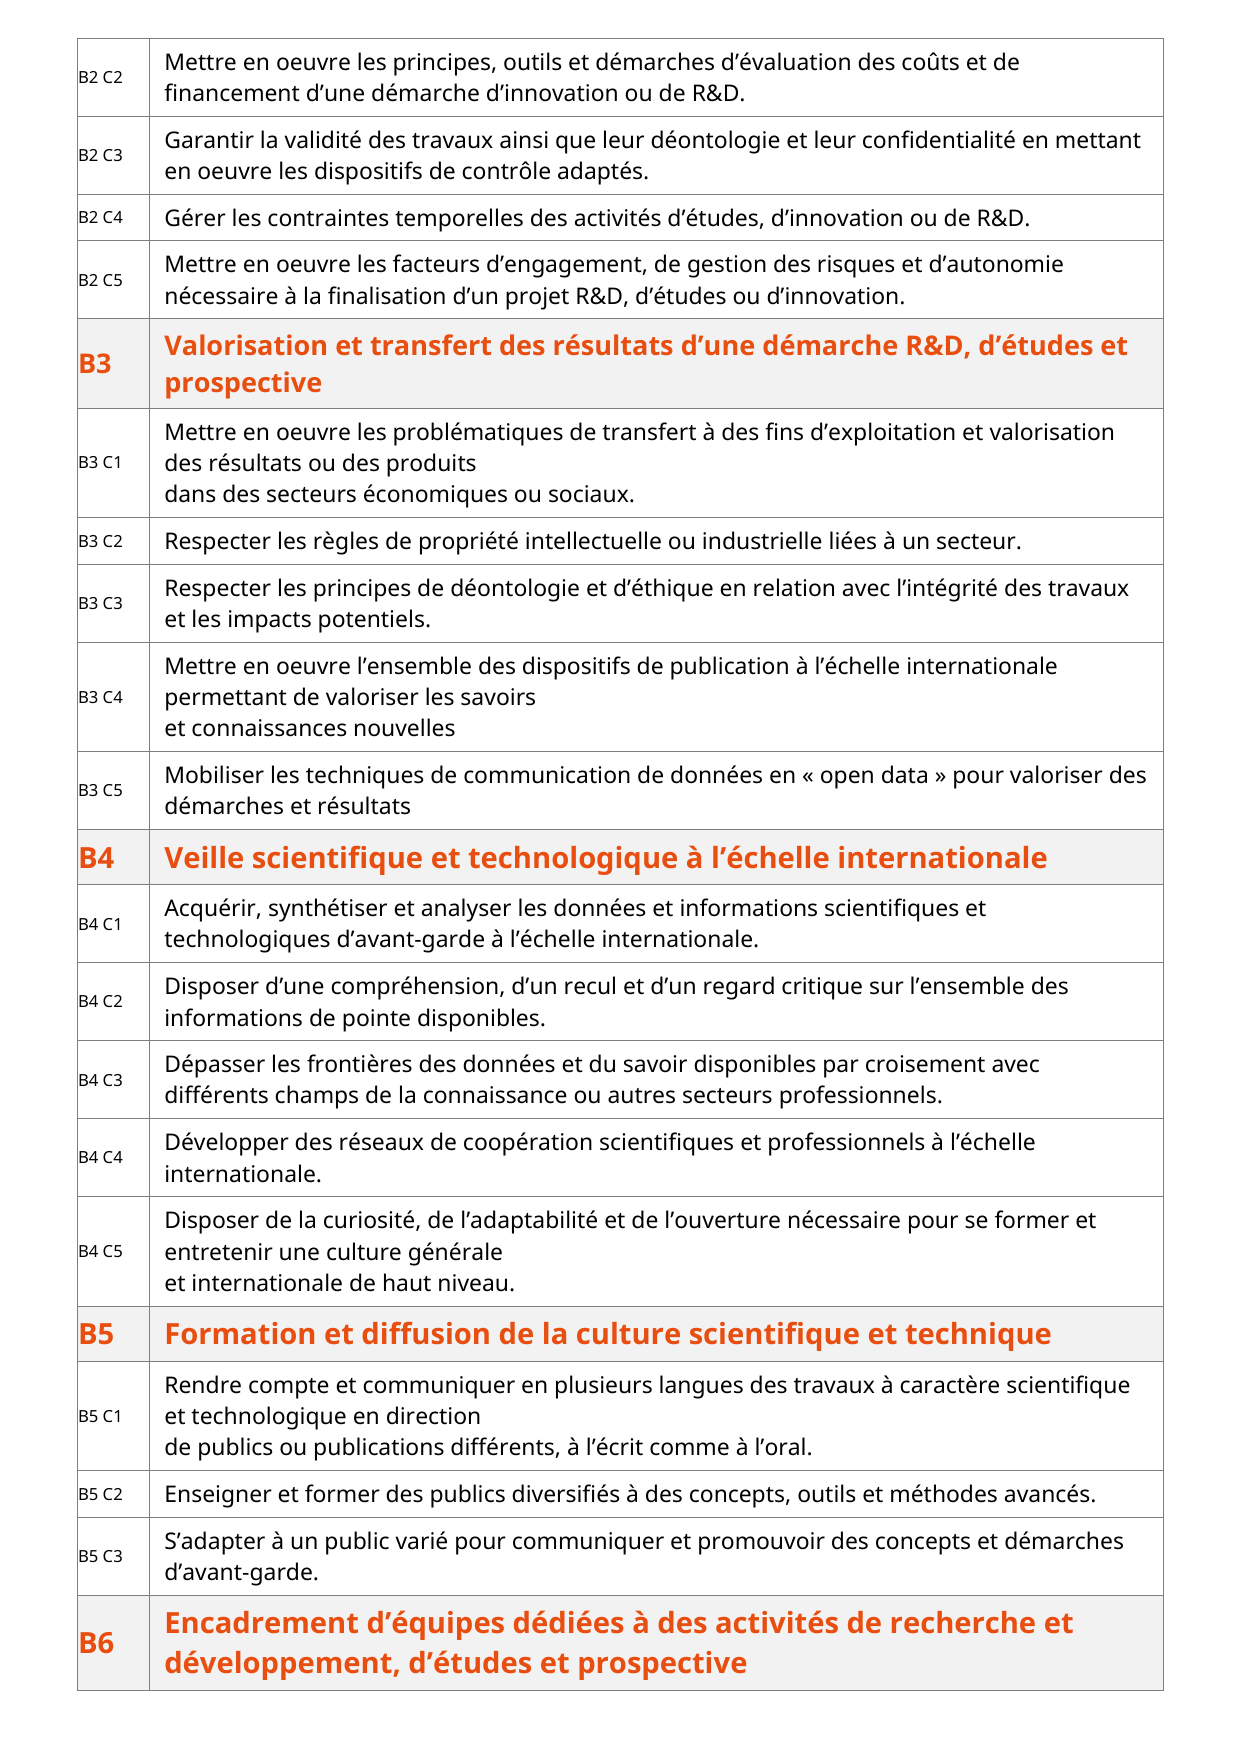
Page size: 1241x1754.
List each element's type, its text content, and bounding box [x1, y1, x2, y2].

table_cell Encadrement d’équipes dédiées à des activités de recherche et développement, d’études et prospective [150, 1596, 1163, 1690]
table_cell Mettre en oeuvre les principes, outils et démarches d’évaluation des coûts et de financement d’une démarche d’innovation ou de R&D. [150, 39, 1163, 116]
table_cell B5 C2 [78, 1471, 149, 1517]
table_cell B3 C4 [78, 643, 149, 751]
table_cell B4 C5 [78, 1197, 149, 1306]
table_cell Rendre compte et communiquer en plusieurs langues des travaux à caractère scientifique et technologique en direction de publics ou publications différents, à l’écrit comme à l’oral. [150, 1362, 1163, 1470]
table_cell Mobiliser les techniques de communication de données en « open data » pour valoriser des démarches et résultats [150, 752, 1163, 829]
table_cell B5 [78, 1307, 149, 1361]
table_cell B3 C5 [78, 752, 149, 829]
table_cell Disposer de la curiosité, de l’adaptabilité et de l’ouverture nécessaire pour se former et entretenir une culture générale et internationale de haut niveau. [150, 1197, 1163, 1306]
table_cell Mettre en oeuvre les facteurs d’engagement, de gestion des risques et d’autonomie nécessaire à la finalisation d’un projet R&D, d’études ou d’innovation. [150, 241, 1163, 318]
table_cell B4 C3 [78, 1041, 149, 1118]
table_cell B3 C3 [78, 565, 149, 642]
table_cell B3 C2 [78, 518, 149, 564]
table_cell Dépasser les frontières des données et du savoir disponibles par croisement avec différents champs de la connaissance ou autres secteurs professionnels. [150, 1041, 1163, 1118]
table_cell B4 C4 [78, 1119, 149, 1196]
table_cell Respecter les règles de propriété intellectuelle ou industrielle liées à un secteur. [150, 518, 1163, 564]
table_cell B2 C3 [78, 117, 149, 193]
table_cell Garantir la validité des travaux ainsi que leur déontologie et leur confidentialité en mettant en oeuvre les dispositifs de contrôle adaptés. [150, 117, 1163, 193]
table_cell B4 C1 [78, 885, 149, 962]
table_cell Valorisation et transfert des résultats d’une démarche R&D, d’études et prospective [150, 319, 1163, 408]
table_cell Enseigner et former des publics diversifiés à des concepts, outils et méthodes avancés. [150, 1471, 1163, 1517]
table_cell Mettre en oeuvre les problématiques de transfert à des fins d’exploitation et valorisation des résultats ou des produits dans des secteurs économiques ou sociaux. [150, 409, 1163, 517]
table_cell Respecter les principes de déontologie et d’éthique en relation avec l’intégrité des travaux et les impacts potentiels. [150, 565, 1163, 642]
table_cell Acquérir, synthétiser et analyser les données et informations scientifiques et technologiques d’avant-garde à l’échelle internationale. [150, 885, 1163, 962]
table_cell Disposer d’une compréhension, d’un recul et d’un regard critique sur l’ensemble des informations de pointe disponibles. [150, 963, 1163, 1040]
table_cell B3 [78, 319, 149, 408]
table_cell Veille scientifique et technologique à l’échelle internationale [150, 830, 1163, 884]
table_cell Gérer les contraintes temporelles des activités d’études, d’innovation ou de R&D. [150, 195, 1163, 240]
table_cell S’adapter à un public varié pour communiquer et promouvoir des concepts et démarches d’avant-garde. [150, 1518, 1163, 1595]
table_cell B4 C2 [78, 963, 149, 1040]
table_cell B6 [78, 1596, 149, 1690]
table_cell Développer des réseaux de coopération scientifiques et professionnels à l’échelle internationale. [150, 1119, 1163, 1196]
table_cell B4 [78, 830, 149, 884]
table_cell B2 C5 [78, 241, 149, 318]
table_cell Formation et diffusion de la culture scientifique et technique [150, 1307, 1163, 1361]
table_cell B2 C2 [78, 39, 149, 116]
table_cell B5 C3 [78, 1518, 149, 1595]
table_cell B3 C1 [78, 409, 149, 517]
table_cell B5 C1 [78, 1362, 149, 1470]
table_cell B2 C4 [78, 195, 149, 240]
table_cell Mettre en oeuvre l’ensemble des dispositifs de publication à l’échelle internationale permettant de valoriser les savoirs et connaissances nouvelles [150, 643, 1163, 751]
